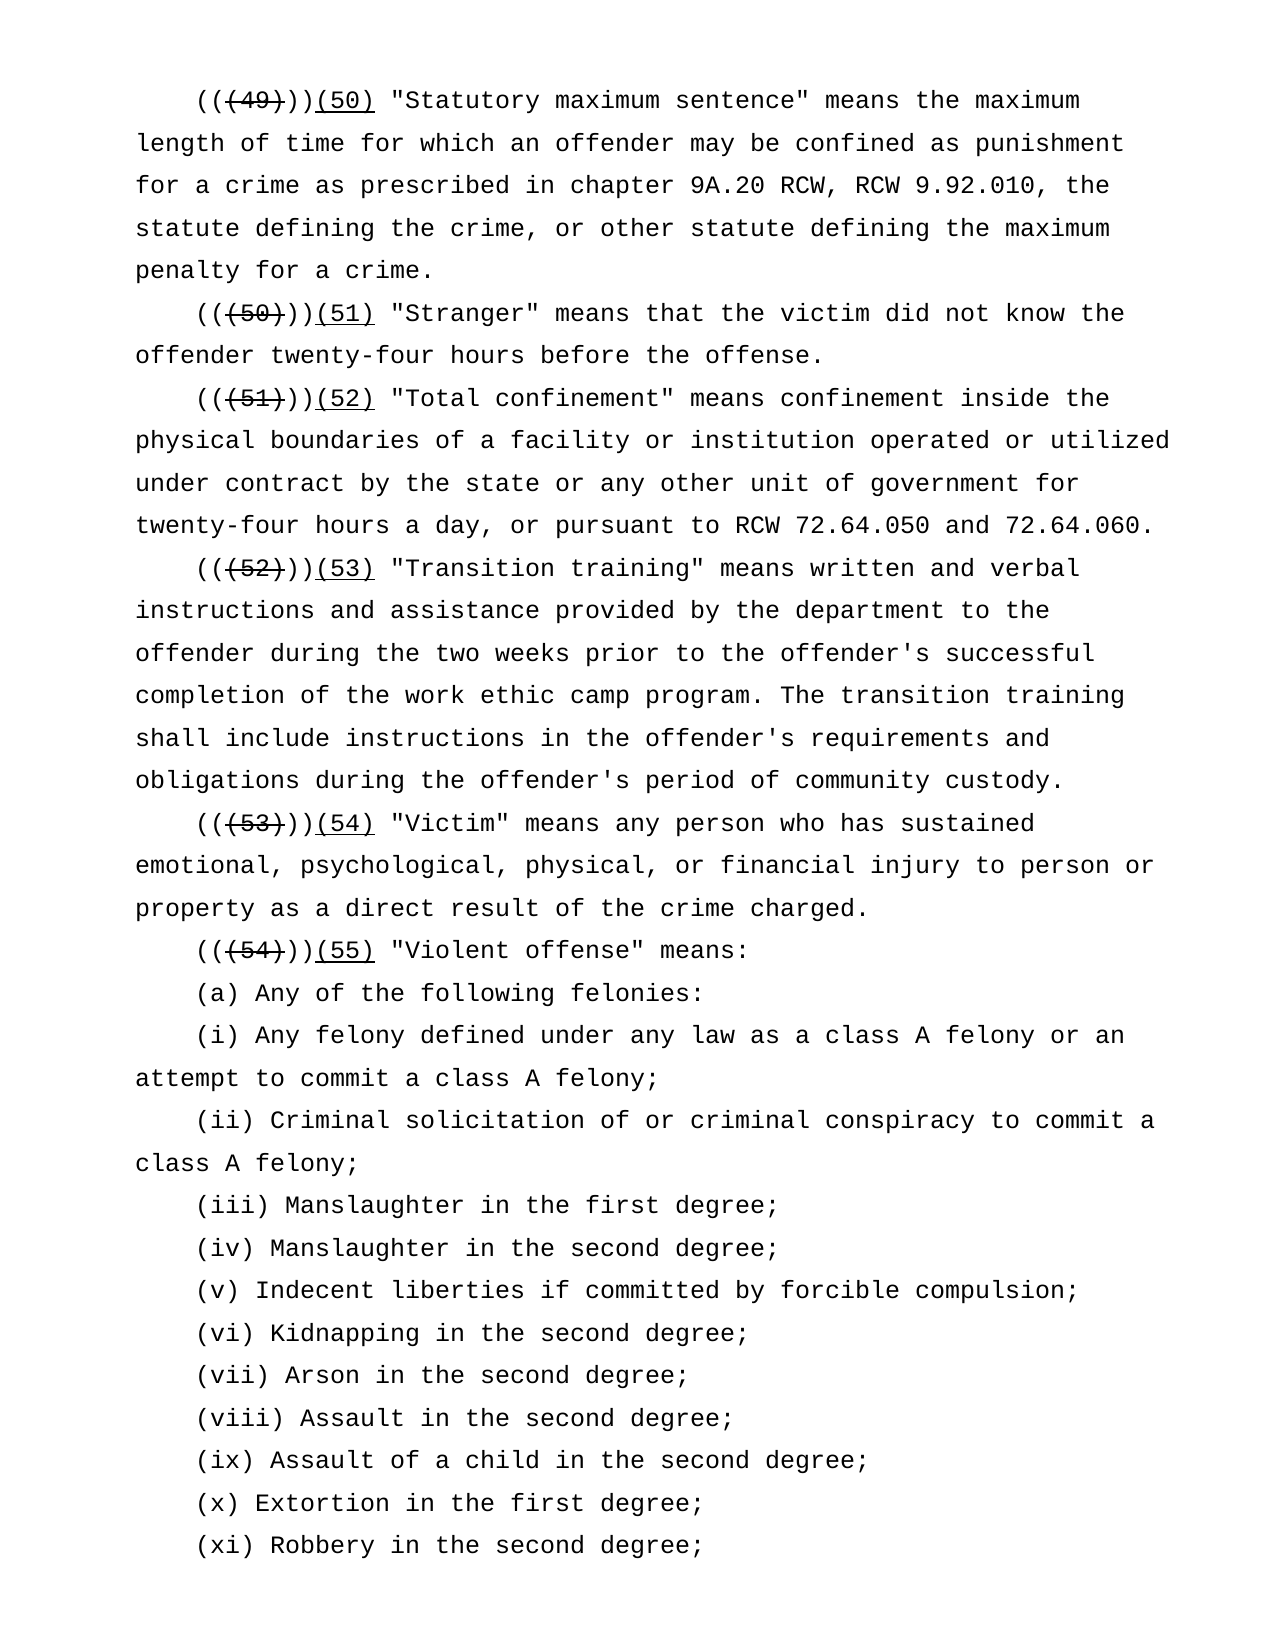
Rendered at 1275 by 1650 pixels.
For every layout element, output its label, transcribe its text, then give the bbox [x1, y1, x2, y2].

text (iii) Manslaughter in the first degree; [135, 1180, 1170, 1222]
text (((49)))(50) "Statutory maximum sentence" means the maximum length of time for which an offender may be confined as punishment for a crime as prescribed in chapter 9A.20 RCW, RCW 9.92.010, the statute defining the crime, or other statute defining the maximum penalty for a crime. [135, 75, 1170, 287]
text (((52)))(53) "Transition training" means written and verbal instructions and assistance provided by the department to the offender during the two weeks prior to the offender's successful completion of the work ethic camp program. The transition training shall include instructions in the offender's requirements and obligations during the offender's period of community custody. [135, 542, 1170, 797]
text (((50)))(51) "Stranger" means that the victim did not know the offender twenty-four hours before the offense. [135, 287, 1170, 372]
text (iv) Manslaughter in the second degree; [135, 1222, 1170, 1265]
text (a) Any of the following felonies: [135, 967, 1170, 1010]
text (xi) Robbery in the second degree; [135, 1520, 1170, 1562]
text (ii) Criminal solicitation of or criminal conspiracy to commit a class A felony; [135, 1095, 1170, 1180]
text (v) Indecent liberties if committed by forcible compulsion; [135, 1265, 1170, 1307]
text (i) Any felony defined under any law as a class A felony or an attempt to commit a class A felony; [135, 1010, 1170, 1095]
text (x) Extortion in the first degree; [135, 1477, 1170, 1520]
text (((54)))(55) "Violent offense" means: [135, 925, 1170, 967]
text (viii) Assault in the second degree; [135, 1392, 1170, 1435]
text (vii) Arson in the second degree; [135, 1350, 1170, 1392]
text (((51)))(52) "Total confinement" means confinement inside the physical boundaries of a facility or institution operated or utilized under contract by the state or any other unit of government for twenty-four hours a day, or pursuant to RCW 72.64.050 and 72.64.060. [135, 372, 1170, 542]
text (((53)))(54) "Victim" means any person who has sustained emotional, psychological, physical, or financial injury to person or property as a direct result of the crime charged. [135, 797, 1170, 925]
text (vi) Kidnapping in the second degree; [135, 1307, 1170, 1350]
text (ix) Assault of a child in the second degree; [135, 1435, 1170, 1477]
